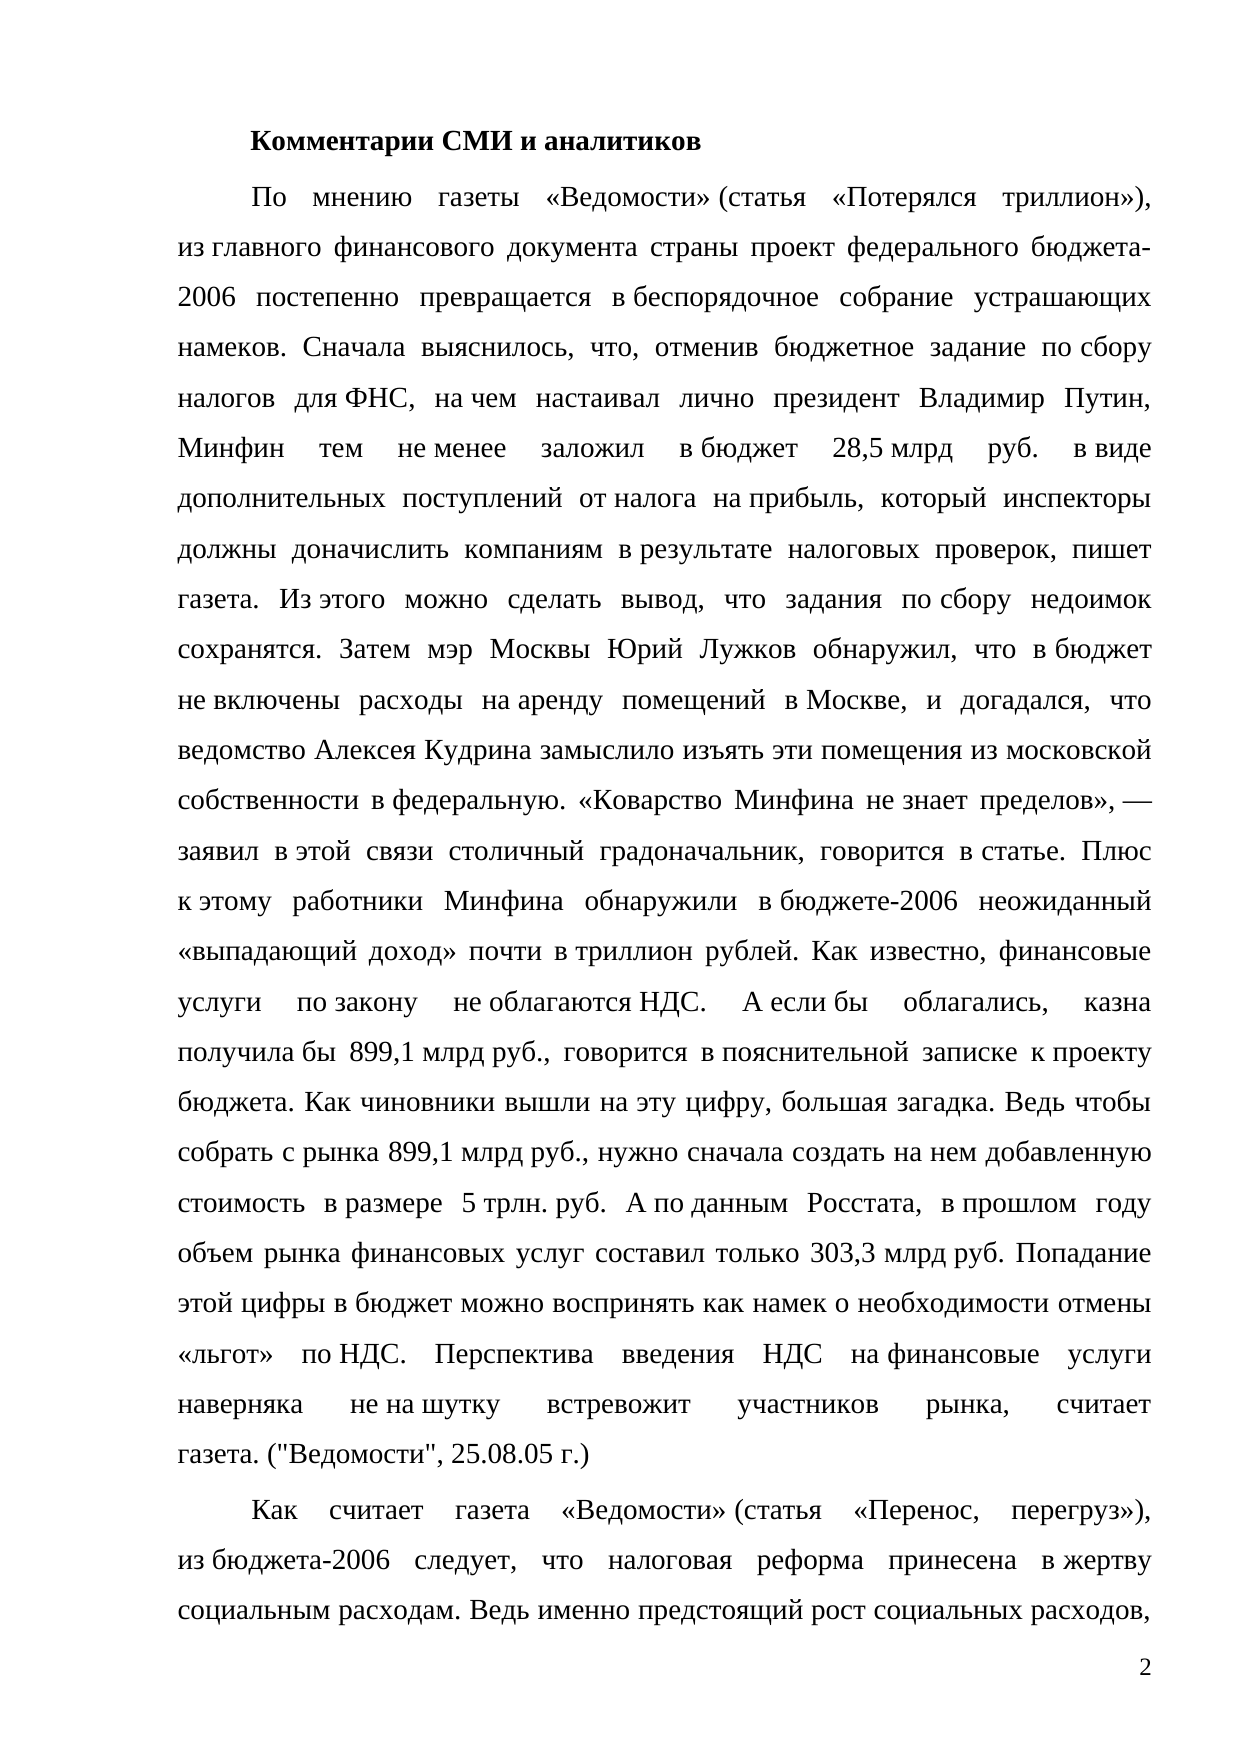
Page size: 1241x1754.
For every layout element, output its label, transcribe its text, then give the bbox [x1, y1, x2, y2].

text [177, 1492, 1152, 1626]
text Комментарии СМИ и аналитиков [177, 123, 1152, 157]
text По мнению газеты «Ведомости» (статья «Потерялся триллион»), из главного финансового документа страны проект федерального бюджета-2006 постепенно превращается в беспорядочное собрание устрашающих намеков. Сначала выяснилось, что, отменив бюджетное задание по сбору налогов для ФНС, на чем настаивал лично президент Владимир Путин, Минфин тем не менее заложил в бюджет 28,5 млрд руб. в виде дополнительных поступлений от налога на прибыль, который инспекторы должны доначислить компаниям в результате налоговых проверок, пишет газета. Из этого можно сделать вывод, что задания по сбору недоимок сохранятся. Затем мэр Москвы Юрий Лужков обнаружил, что в бюджет не включены расходы на аренду помещений в Москве, и догадался, что ведомство Алексея Кудрина замыслило изъять эти помещения из московской собственности в федеральную. «Коварство Минфина не знает пределов», — заявил в этой связи столичный градоначальник, говорится в статье. Плюс к этому работники Минфина обнаружили в бюджете-2006 неожиданный «выпадающий доход» почти в триллион рублей. Как известно, финансовые услуги по закону не облагаются НДС. А если бы облагались, казна получила бы 899,1 млрд руб., говорится в пояснительной записке к проекту бюджета. Как чиновники вышли на эту цифру, большая загадка. Ведь чтобы собрать с рынка 899,1 млрд руб., нужно сначала создать на нем добавленную стоимость в размере 5 трлн. руб. А по данным Росстата, в прошлом году объем рынка финансовых услуг составил только 303,3 млрд руб. Попадание этой цифры в бюджет можно воспринять как намек о необходимости отмены «льгот» по НДС. Перспектива введения НДС на финансовые услуги наверняка не на шутку встревожит участников рынка, считает газета. ("Ведомости", 25.08.05 г.) [177, 179, 1152, 1470]
